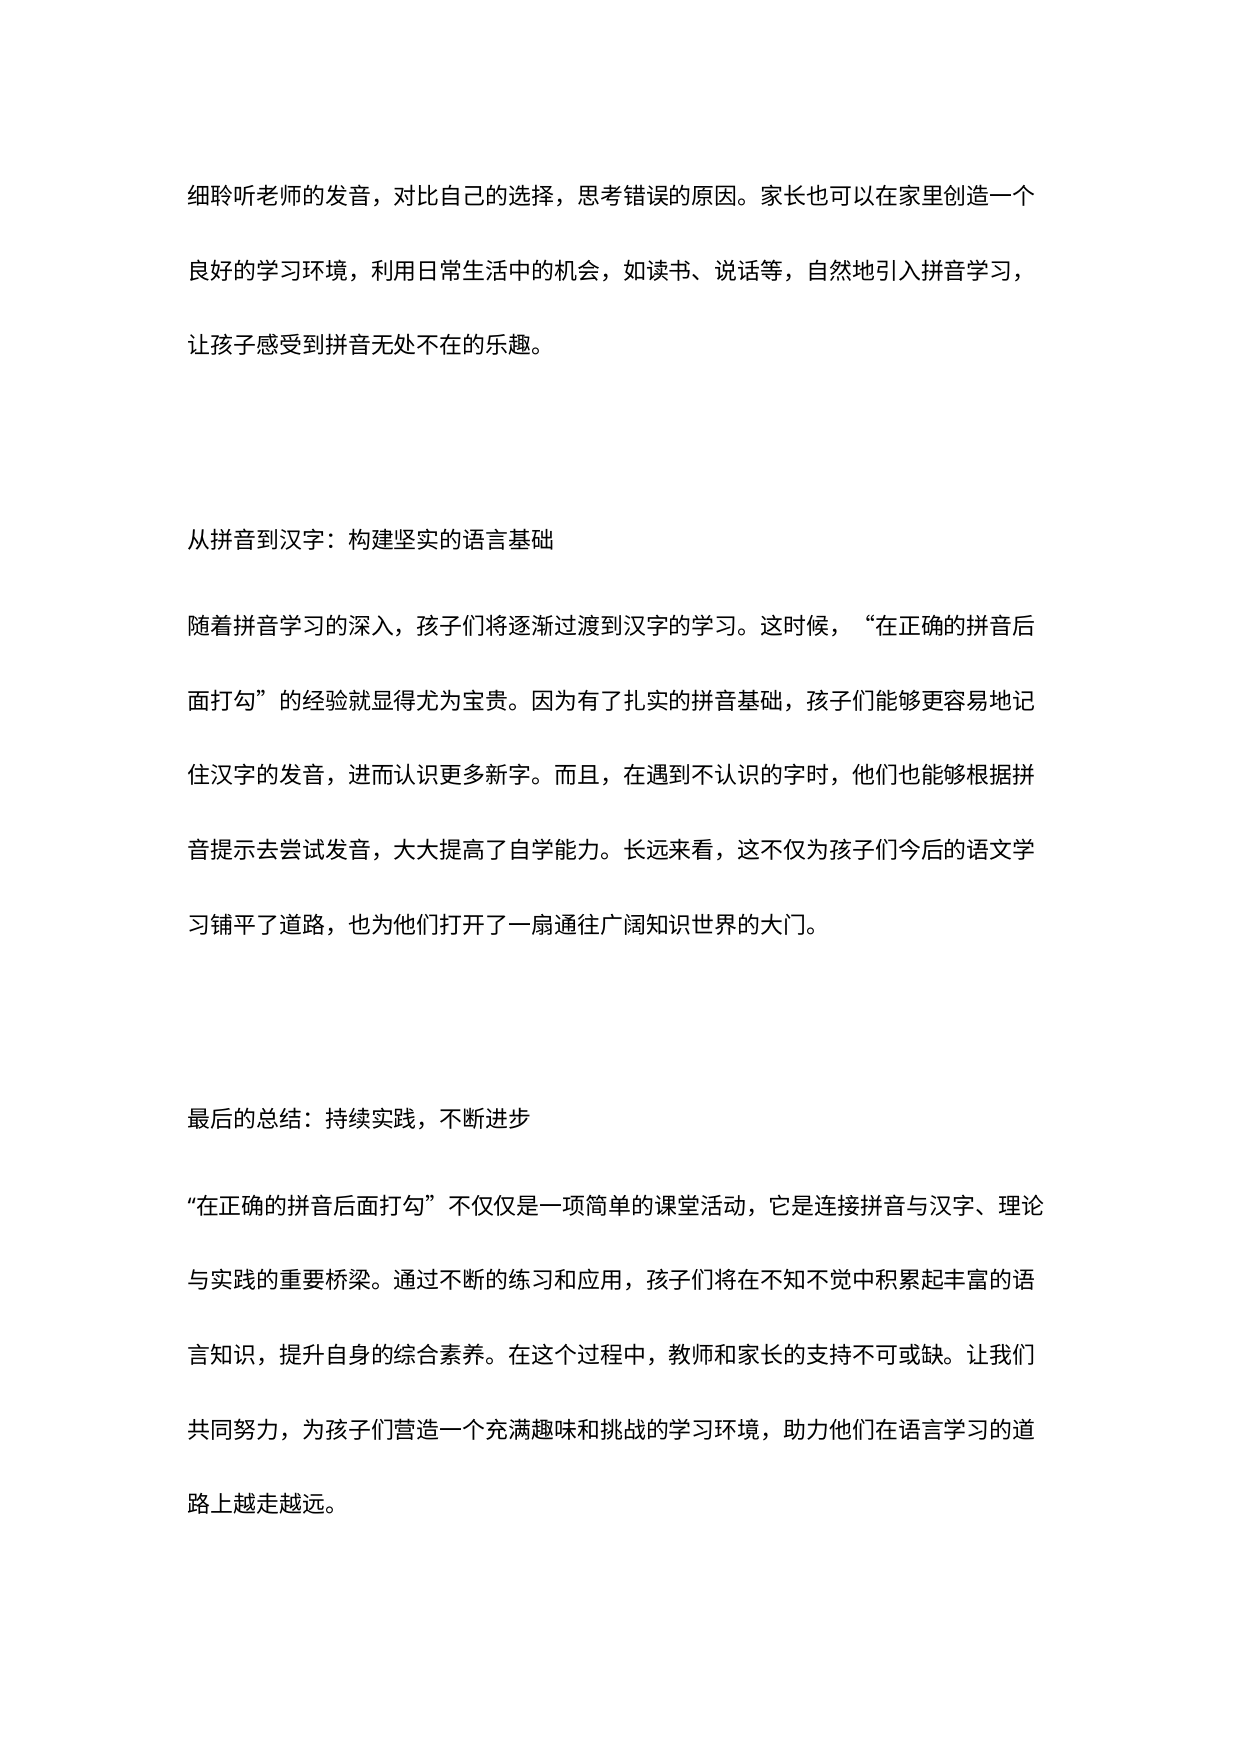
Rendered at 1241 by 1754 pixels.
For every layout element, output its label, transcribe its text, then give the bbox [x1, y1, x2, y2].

text “在正确的拼音后面打勾”不仅仅是一项简单的课堂活动，它是连接拼音与汉字、理论与实践的重要桥梁。通过不断的练习和应用，孩子们将在不知不觉中积累起丰富的语言知识，提升自身的综合素养。在这个过程中，教师和家长的支持不可或缺。让我们共同努力，为孩子们营造一个充满趣味和挑战的学习环境，助力他们在语言学习的道路上越走越远。 [187, 1172, 1053, 1536]
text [187, 162, 1053, 376]
text 最后的总结：持续实践，不断进步 [187, 1085, 1053, 1150]
text 从拼音到汉字：构建坚实的语言基础 [187, 506, 1053, 571]
text 随着拼音学习的深入，孩子们将逐渐过渡到汉字的学习。这时候，“在正确的拼音后面打勾”的经验就显得尤为宝贵。因为有了扎实的拼音基础，孩子们能够更容易地记住汉字的发音，进而认识更多新字。而且，在遇到不认识的字时，他们也能够根据拼音提示去尝试发音，大大提高了自学能力。长远来看，这不仅为孩子们今后的语文学习铺平了道路，也为他们打开了一扇通往广阔知识世界的大门。 [187, 592, 1053, 956]
